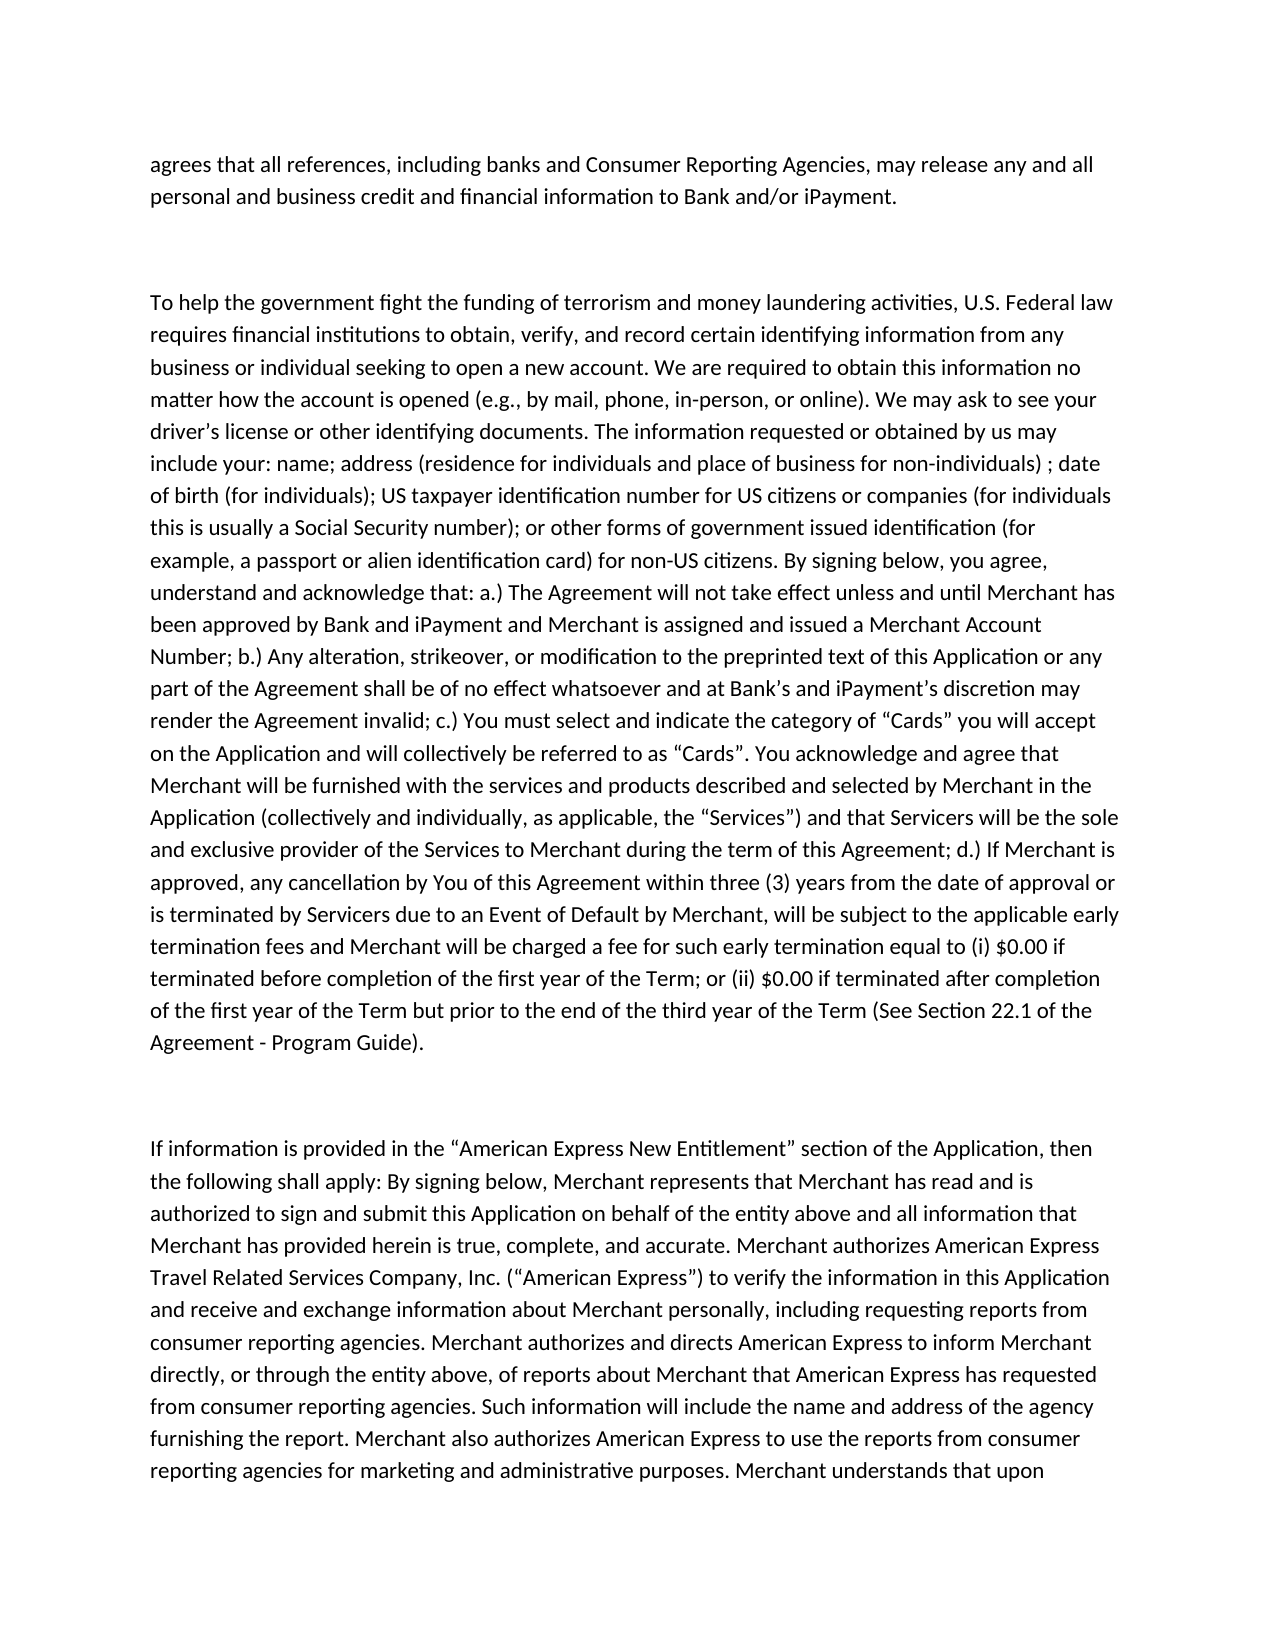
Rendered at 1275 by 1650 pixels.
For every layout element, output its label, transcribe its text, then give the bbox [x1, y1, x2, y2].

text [150, 1134, 1125, 1484]
text To help the government fight the funding of terrorism and money laundering activities, U.S. Federal law requires financial institutions to obtain, verify, and record certain identifying information from any business or individual seeking to open a new account. We are required to obtain this information no matter how the account is opened (e.g., by mail, phone, in-person, or online). We may ask to see your driver’s license or other identifying documents. The information requested or obtained by us may include your: name; address (residence for individuals and place of business for non-individuals) ; date of birth (for individuals); US taxpayer identification number for US citizens or companies (for individuals this is usually a Social Security number); or other forms of government issued identification (for example, a passport or alien identification card) for non-US citizens. By signing below, you agree, understand and acknowledge that: a.) The Agreement will not take effect unless and until Merchant has been approved by Bank and iPayment and Merchant is assigned and issued a Merchant Account Number; b.) Any alteration, strikeover, or modification to the preprinted text of this Application or any part of the Agreement shall be of no effect whatsoever and at Bank’s and iPayment’s discretion may render the Agreement invalid; c.) You must select and indicate the category of “Cards” you will accept on the Application and will collectively be referred to as “Cards”. You acknowledge and agree that Merchant will be furnished with the services and products described and selected by Merchant in the Application (collectively and individually, as applicable, the “Services”) and that Servicers will be the sole and exclusive provider of the Services to Merchant during the term of this Agreement; d.) If Merchant is approved, any cancellation by You of this Agreement within three (3) years from the date of approval or is terminated by Servicers due to an Event of Default by Merchant, will be subject to the applicable early termination fees and Merchant will be charged a fee for such early termination equal to (i) $0.00 if terminated before completion of the first year of the Term; or (ii) $0.00 if terminated after completion of the first year of the Term but prior to the end of the third year of the Term (See Section 22.1 of the Agreement - Program Guide). [150, 288, 1125, 1057]
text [150, 150, 1125, 210]
